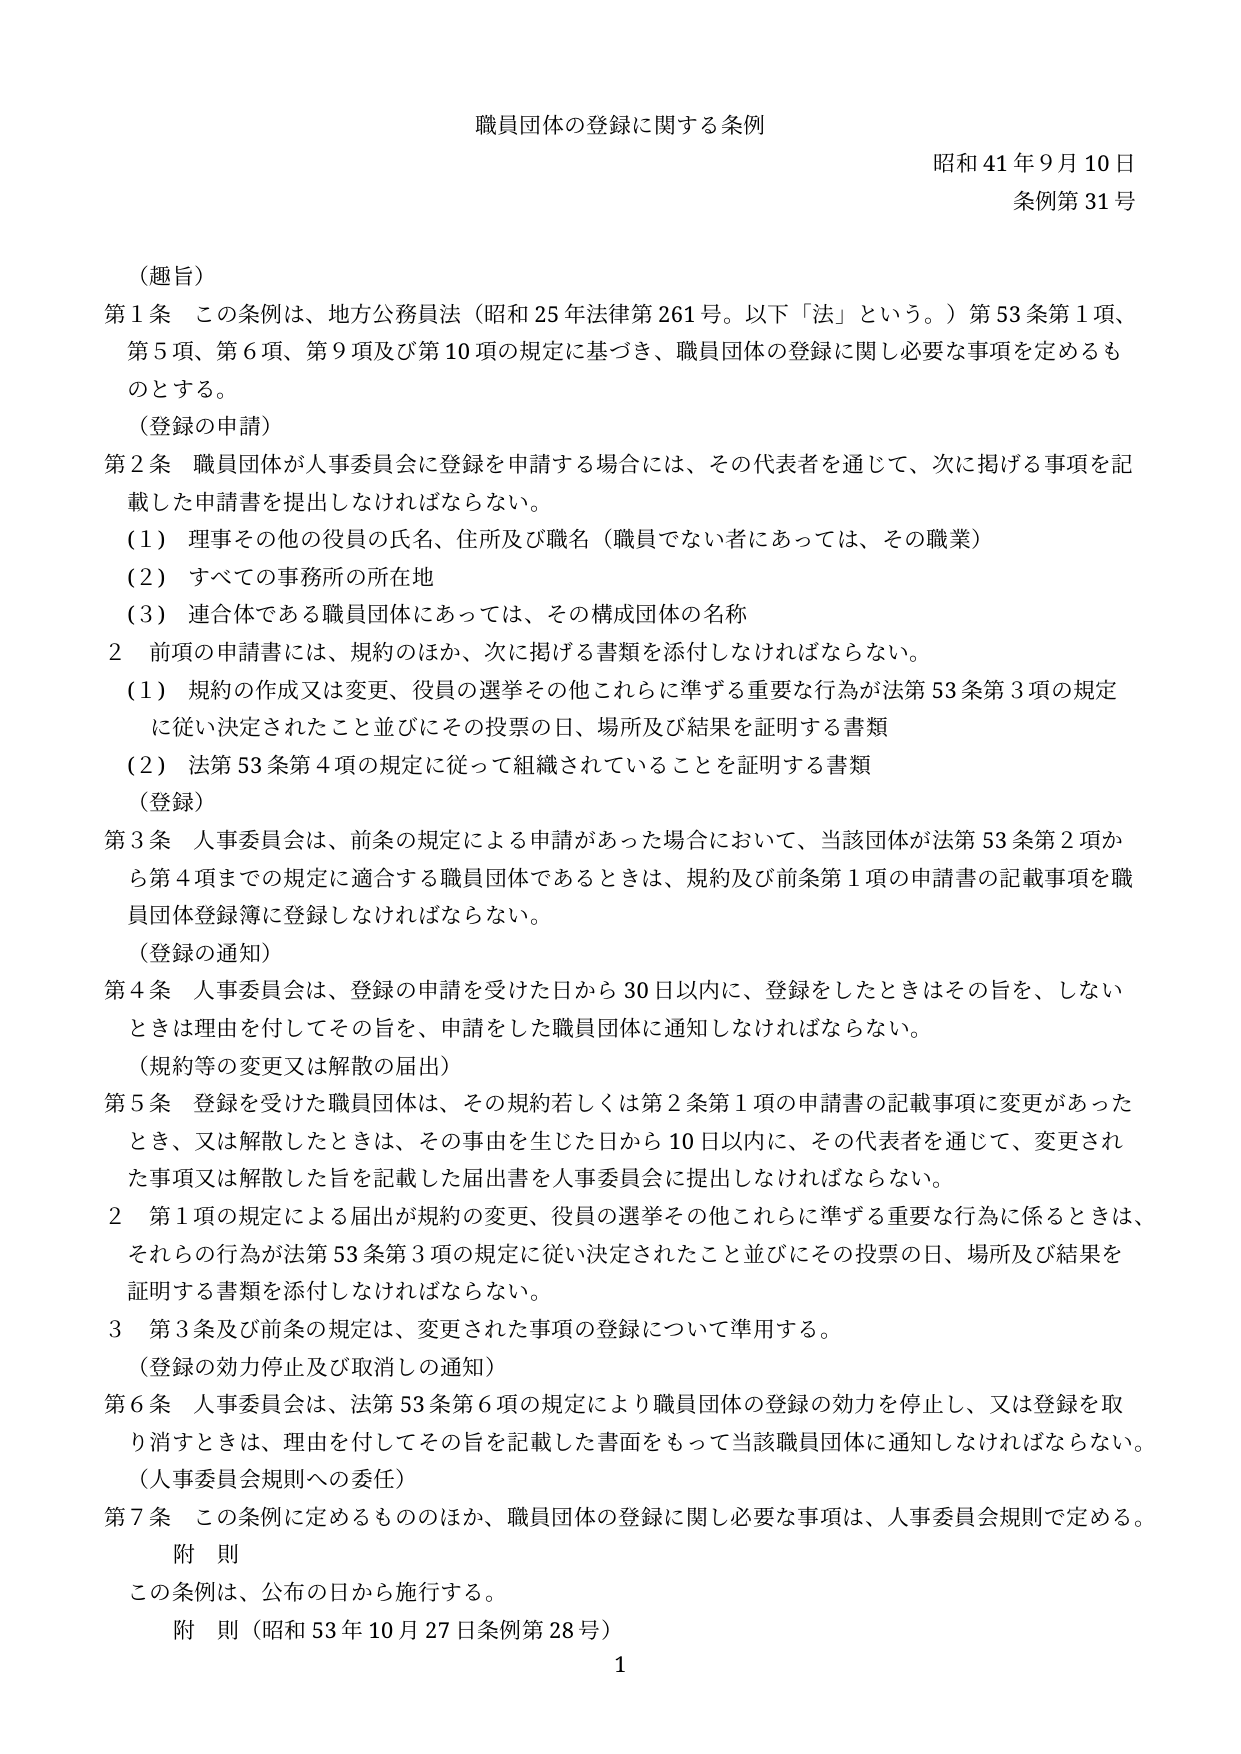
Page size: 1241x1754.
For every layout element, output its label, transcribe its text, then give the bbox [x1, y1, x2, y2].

text ３ 第３条及び前条の規定は、変更された事項の登録について準用する。 [104, 1309, 1136, 1347]
text （人事委員会規則への委任） [127, 1459, 1136, 1497]
text （登録の申請） [127, 407, 1136, 444]
text 第６条 人事委員会は、法第53条第６項の規定により職員団体の登録の効力を停止し、又は登録を取り消すときは、理由を付してその旨を記載した書面をもって当該職員団体に通知しなければならない。 [104, 1384, 1136, 1459]
text 条例第31号 [104, 181, 1136, 218]
text (２) 法第53条第４項の規定に従って組織されていることを証明する書類 [127, 745, 1136, 783]
text （登録の効力停止及び取消しの通知） [127, 1347, 1136, 1384]
text （登録の通知） [127, 933, 1136, 971]
text 第２条 職員団体が人事委員会に登録を申請する場合には、その代表者を通じて、次に掲げる事項を記載した申請書を提出しなければならない。 [104, 444, 1136, 519]
text (１) 規約の作成又は変更、役員の選挙その他これらに準ずる重要な行為が法第53条第３項の規定に従い決定されたこと並びにその投票の日、場所及び結果を証明する書類 [127, 670, 1136, 745]
text 第４条 人事委員会は、登録の申請を受けた日から30日以内に、登録をしたときはその旨を、しないときは理由を付してその旨を、申請をした職員団体に通知しなければならない。 [104, 971, 1136, 1046]
text ２ 第１項の規定による届出が規約の変更、役員の選挙その他これらに準ずる重要な行為に係るときは、それらの行為が法第53条第３項の規定に従い決定されたこと並びにその投票の日、場所及び結果を証明する書類を添付しなければならない。 [104, 1196, 1136, 1309]
text この条例は、公布の日から施行する。 [104, 1572, 1136, 1610]
text (３) 連合体である職員団体にあっては、その構成団体の名称 [127, 594, 1136, 632]
text 職員団体の登録に関する条例 [104, 106, 1136, 143]
text 附 則 [173, 1535, 1136, 1572]
text 第７条 この条例に定めるもののほか、職員団体の登録に関し必要な事項は、人事委員会規則で定める。 [104, 1497, 1136, 1535]
text （規約等の変更又は解散の届出） [127, 1046, 1136, 1083]
text 第３条 人事委員会は、前条の規定による申請があった場合において、当該団体が法第53条第２項から第４項までの規定に適合する職員団体であるときは、規約及び前条第１項の申請書の記載事項を職員団体登録簿に登録しなければならない。 [104, 820, 1136, 933]
text 昭和41年９月10日 [104, 143, 1136, 181]
text （登録） [127, 783, 1136, 820]
text （趣旨） [127, 256, 1136, 294]
text (２) すべての事務所の所在地 [127, 557, 1136, 594]
text 第５条 登録を受けた職員団体は、その規約若しくは第２条第１項の申請書の記載事項に変更があったとき、又は解散したときは、その事由を生じた日から10日以内に、その代表者を通じて、変更された事項又は解散した旨を記載した届出書を人事委員会に提出しなければならない。 [104, 1083, 1136, 1196]
text 第１条 この条例は、地方公務員法（昭和25年法律第261号。以下「法」という。）第53条第１項、第５項、第６項、第９項及び第10項の規定に基づき、職員団体の登録に関し必要な事項を定めるものとする。 [104, 294, 1136, 407]
text ２ 前項の申請書には、規約のほか、次に掲げる書類を添付しなければならない。 [104, 632, 1136, 670]
text 附 則（昭和53年10月27日条例第28号） [173, 1610, 1136, 1647]
text (１) 理事その他の役員の氏名、住所及び職名（職員でない者にあっては、その職業） [127, 519, 1136, 557]
